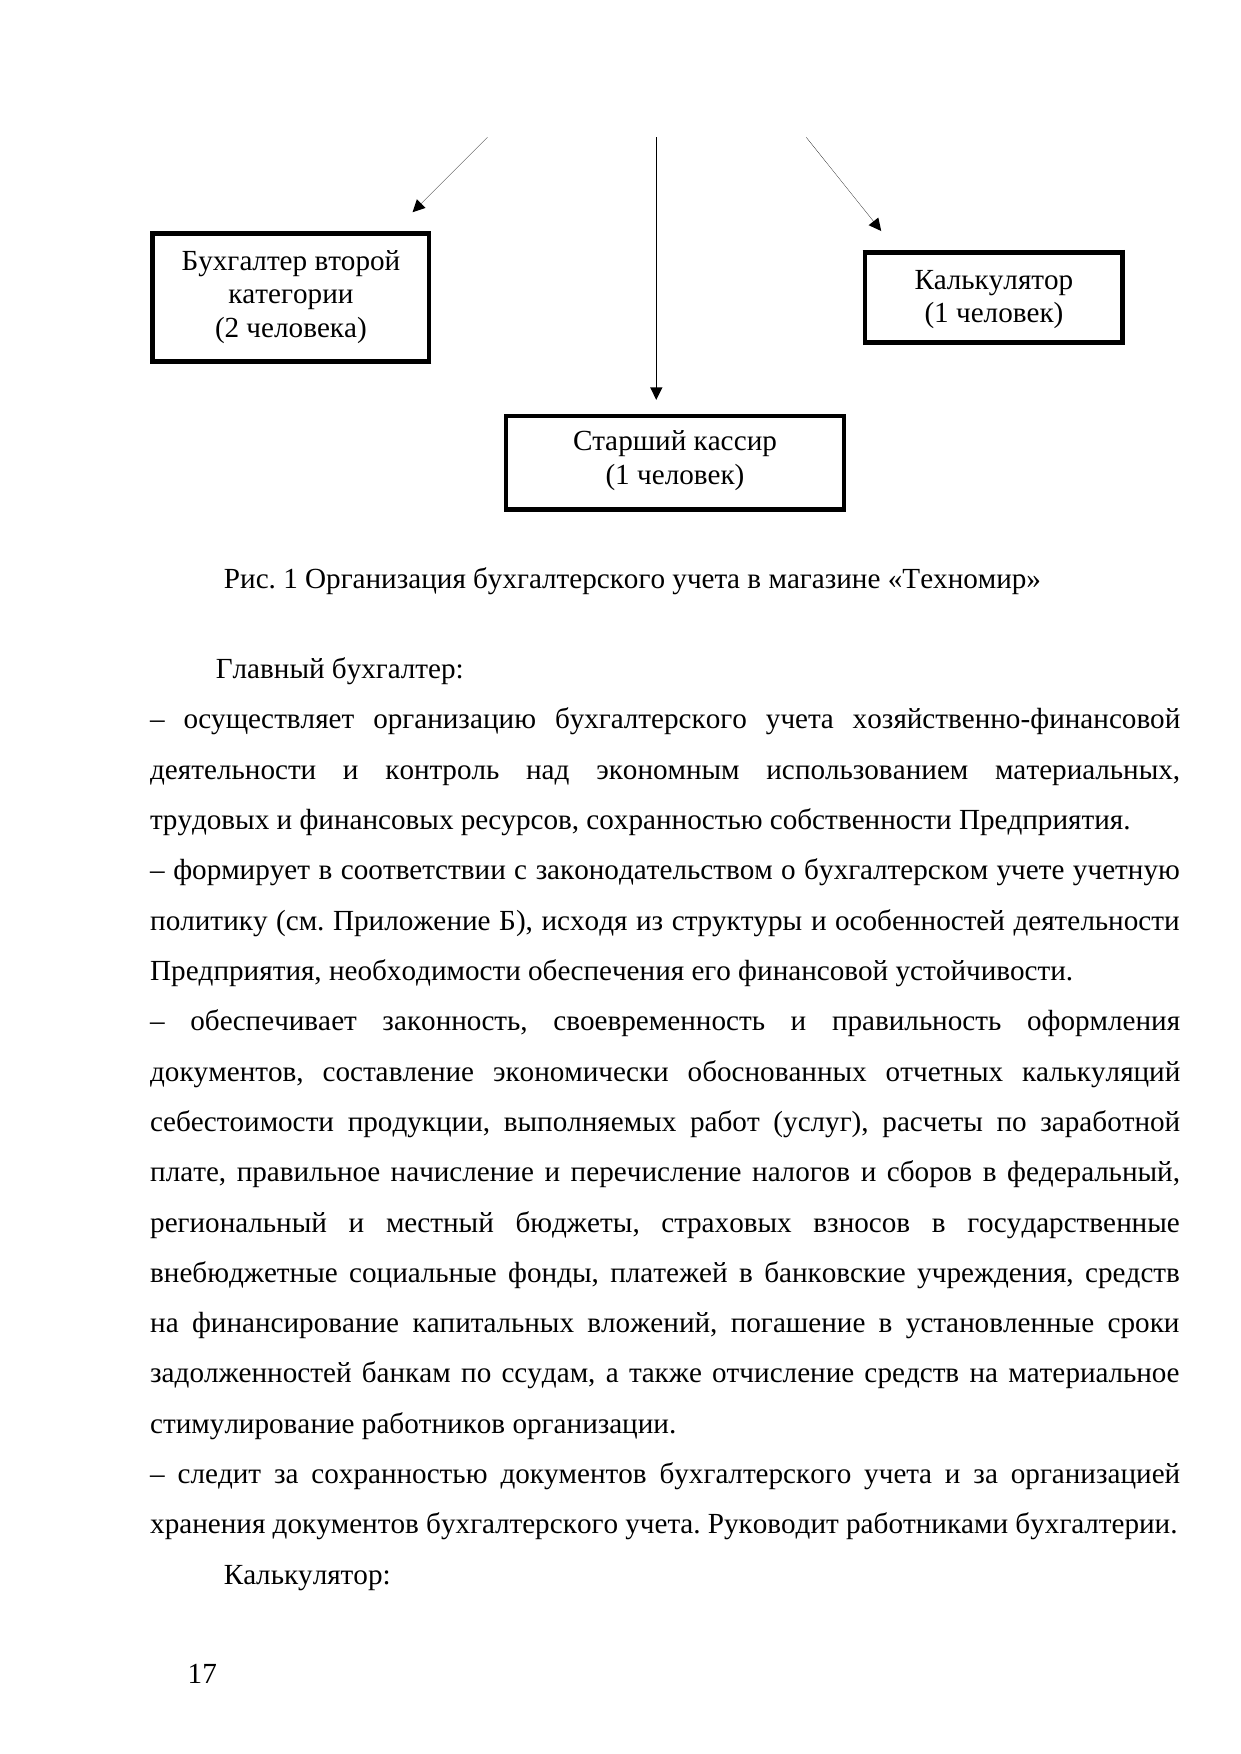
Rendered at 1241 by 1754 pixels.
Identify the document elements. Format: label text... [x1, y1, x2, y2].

text Главный бухгалтер: [150, 651, 1181, 685]
text – формирует в соответствии с законодательством о бухгалтерском учете учетную политику (см. Приложение Б), исходя из структуры и особенностей деятельности Предприятия, необходимости обеспечения его финансовой устойчивости. [150, 852, 1181, 987]
text Рис. 1 Организация бухгалтерского учета в магазине «Техномир» [150, 561, 1162, 595]
text – обеспечивает законность, своевременность и правильность оформления документов, составление экономически обоснованных отчетных калькуляций себестоимости продукции, выполняемых работ (услуг), расчеты по заработной плате, правильное начисление и перечисление налогов и сборов в федеральный, региональный и местный бюджеты, страховых взносов в государственные внебюджетные социальные фонды, платежей в банковские учреждения, средств на финансирование капитальных вложений, погашение в установленные сроки задолженностей банкам по ссудам, а также отчисление средств на материальное стимулирование работников организации. [150, 1003, 1181, 1439]
text – следит за сохранностью документов бухгалтерского учета и за организацией хранения документов бухгалтерского учета. Руководит работниками бухгалтерии. [150, 1456, 1181, 1540]
text – осуществляет организацию бухгалтерского учета хозяйственно-финансовой деятельности и контроль над экономным использованием материальных, трудовых и финансовых ресурсов, сохранностью собственности Предприятия. [150, 702, 1181, 836]
text Калькулятор: [150, 1557, 1181, 1590]
